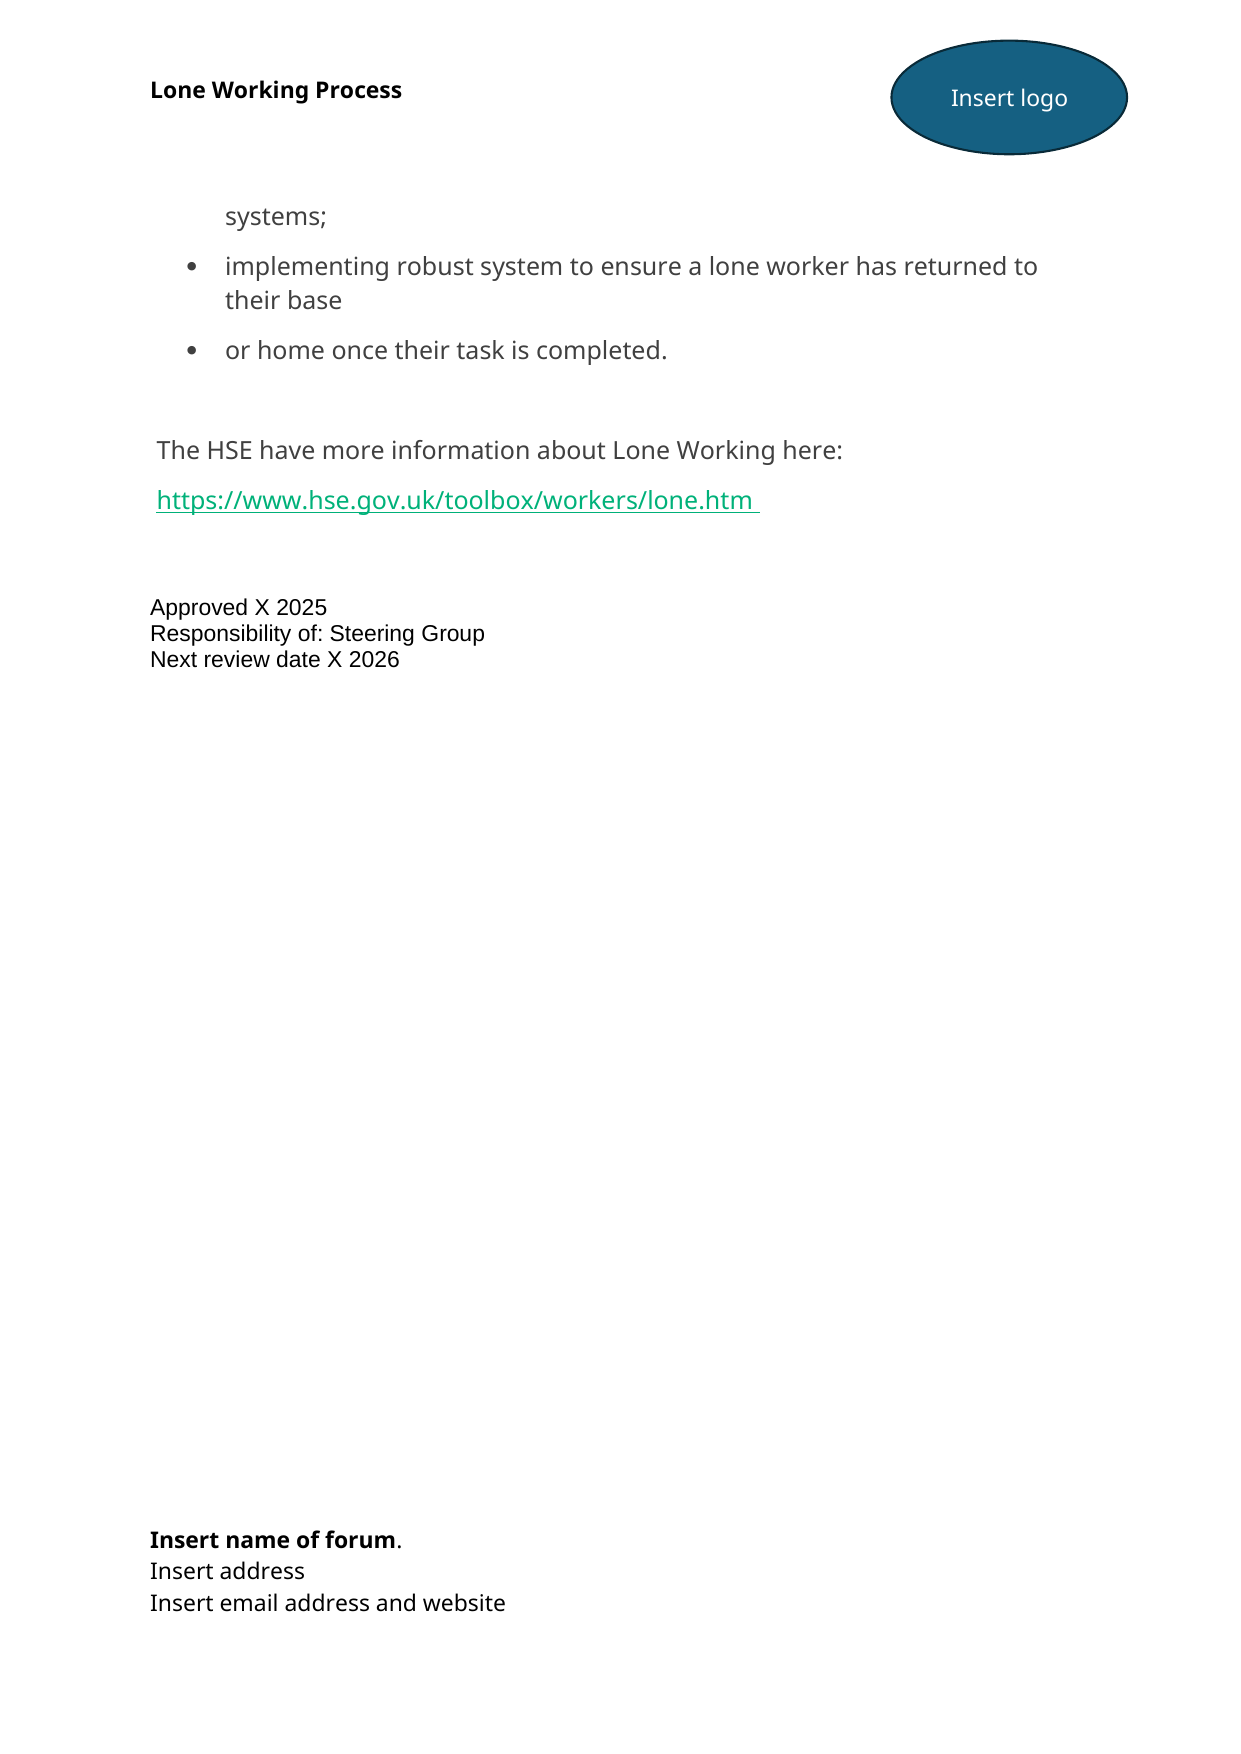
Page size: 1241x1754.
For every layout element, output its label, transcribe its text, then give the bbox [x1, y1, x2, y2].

text Responsibility of: Steering Group [150, 620, 1090, 646]
text Approved X 2025 [150, 594, 1090, 620]
text Next review date X 2026 [150, 646, 1090, 673]
text https://www.hse.gov.uk/toolbox/workers/lone.htm [150, 483, 1090, 517]
list implementing robust system to ensure a lone worker has returned to their base [187, 249, 1090, 317]
list or home once their task is completed. [187, 333, 1090, 367]
text The HSE have more information about Lone Working here: [150, 433, 1090, 467]
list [187, 199, 1090, 233]
